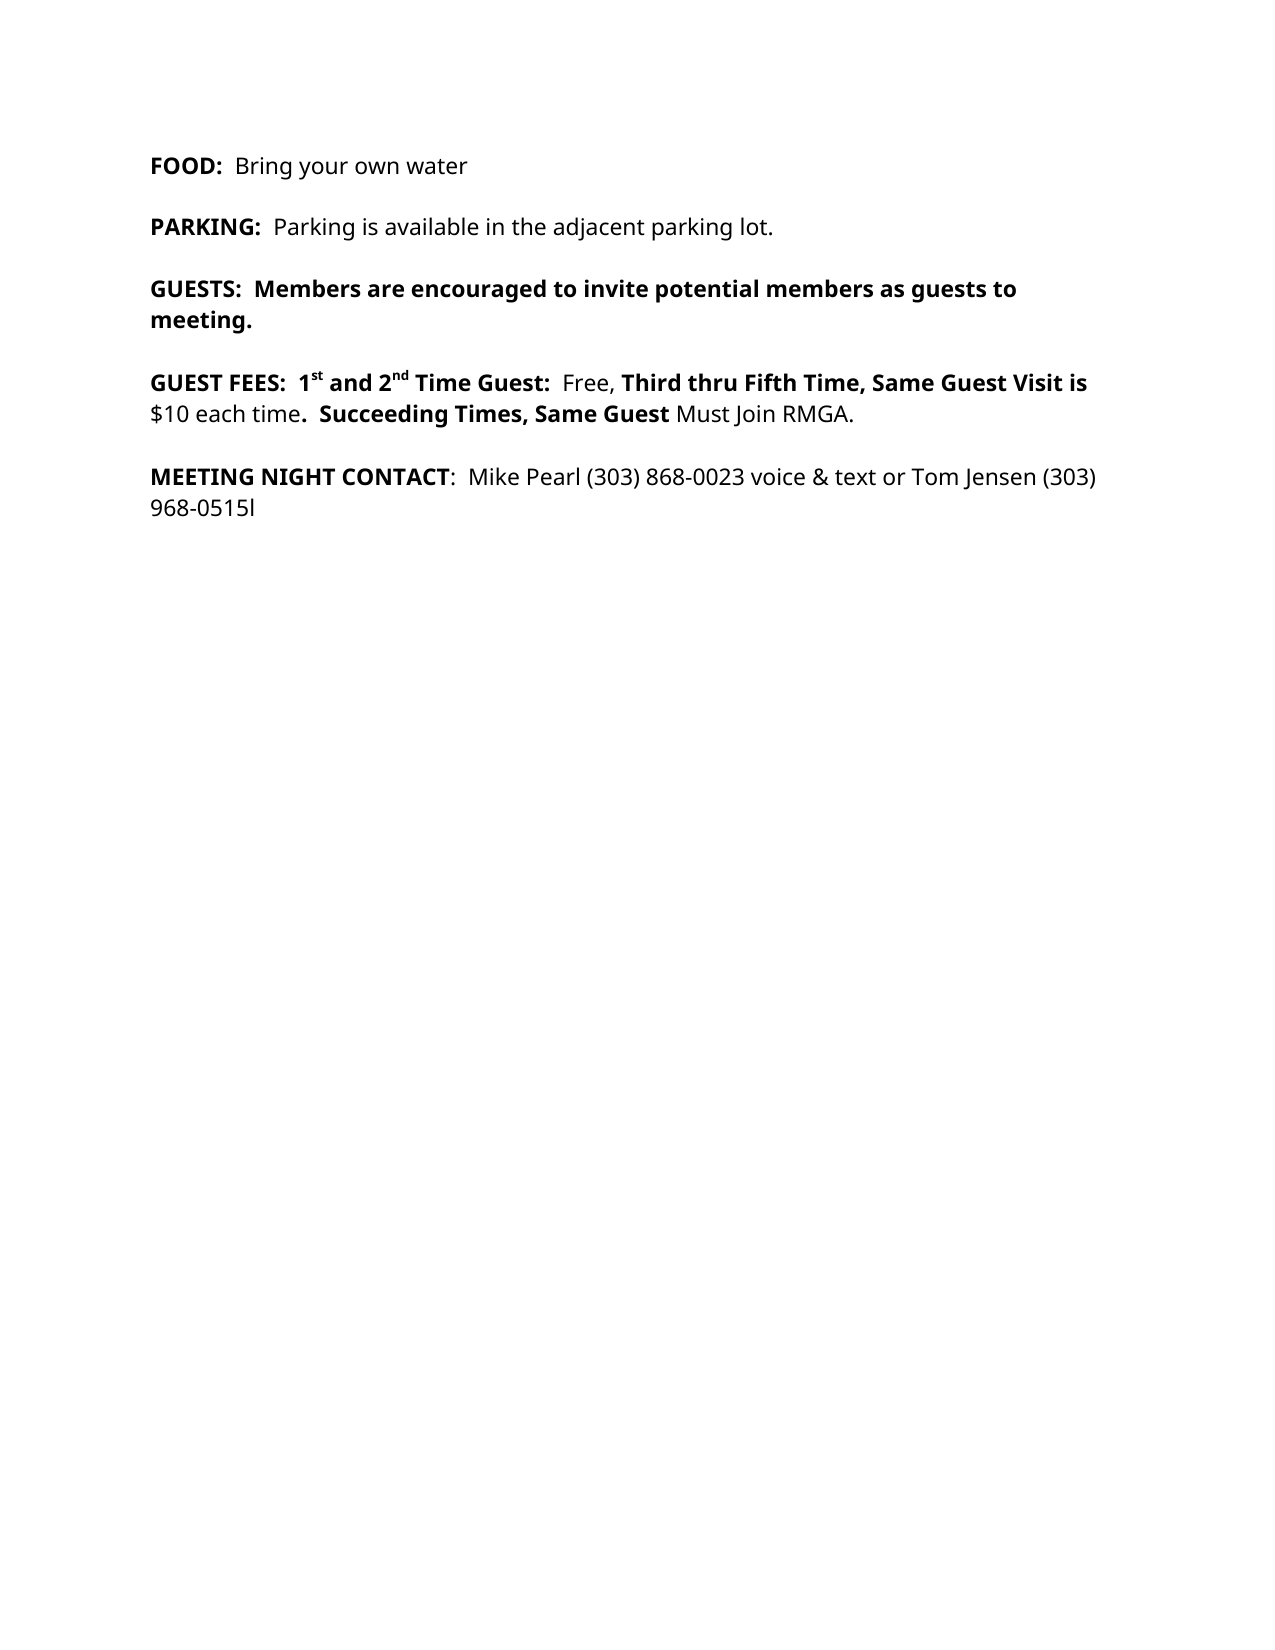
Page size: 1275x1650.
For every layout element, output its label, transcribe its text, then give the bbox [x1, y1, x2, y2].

text GUESTS: Members are encouraged to invite potential members as guests to meeting. [150, 273, 1125, 335]
text FOOD: Bring your own water [150, 150, 1125, 181]
text GUEST FEES: 1st and 2nd Time Guest: Free, Third thru Fifth Time, Same Guest Visit is $10 each time. Succeeding Times, Same Guest Must Join RMGA. [150, 367, 1125, 429]
text MEETING NIGHT CONTACT: Mike Pearl (303) 868-0023 voice & text or Tom Jensen (303) 968-0515l [150, 460, 1125, 523]
text PARKING: Parking is available in the adjacent parking lot. [150, 210, 1125, 242]
